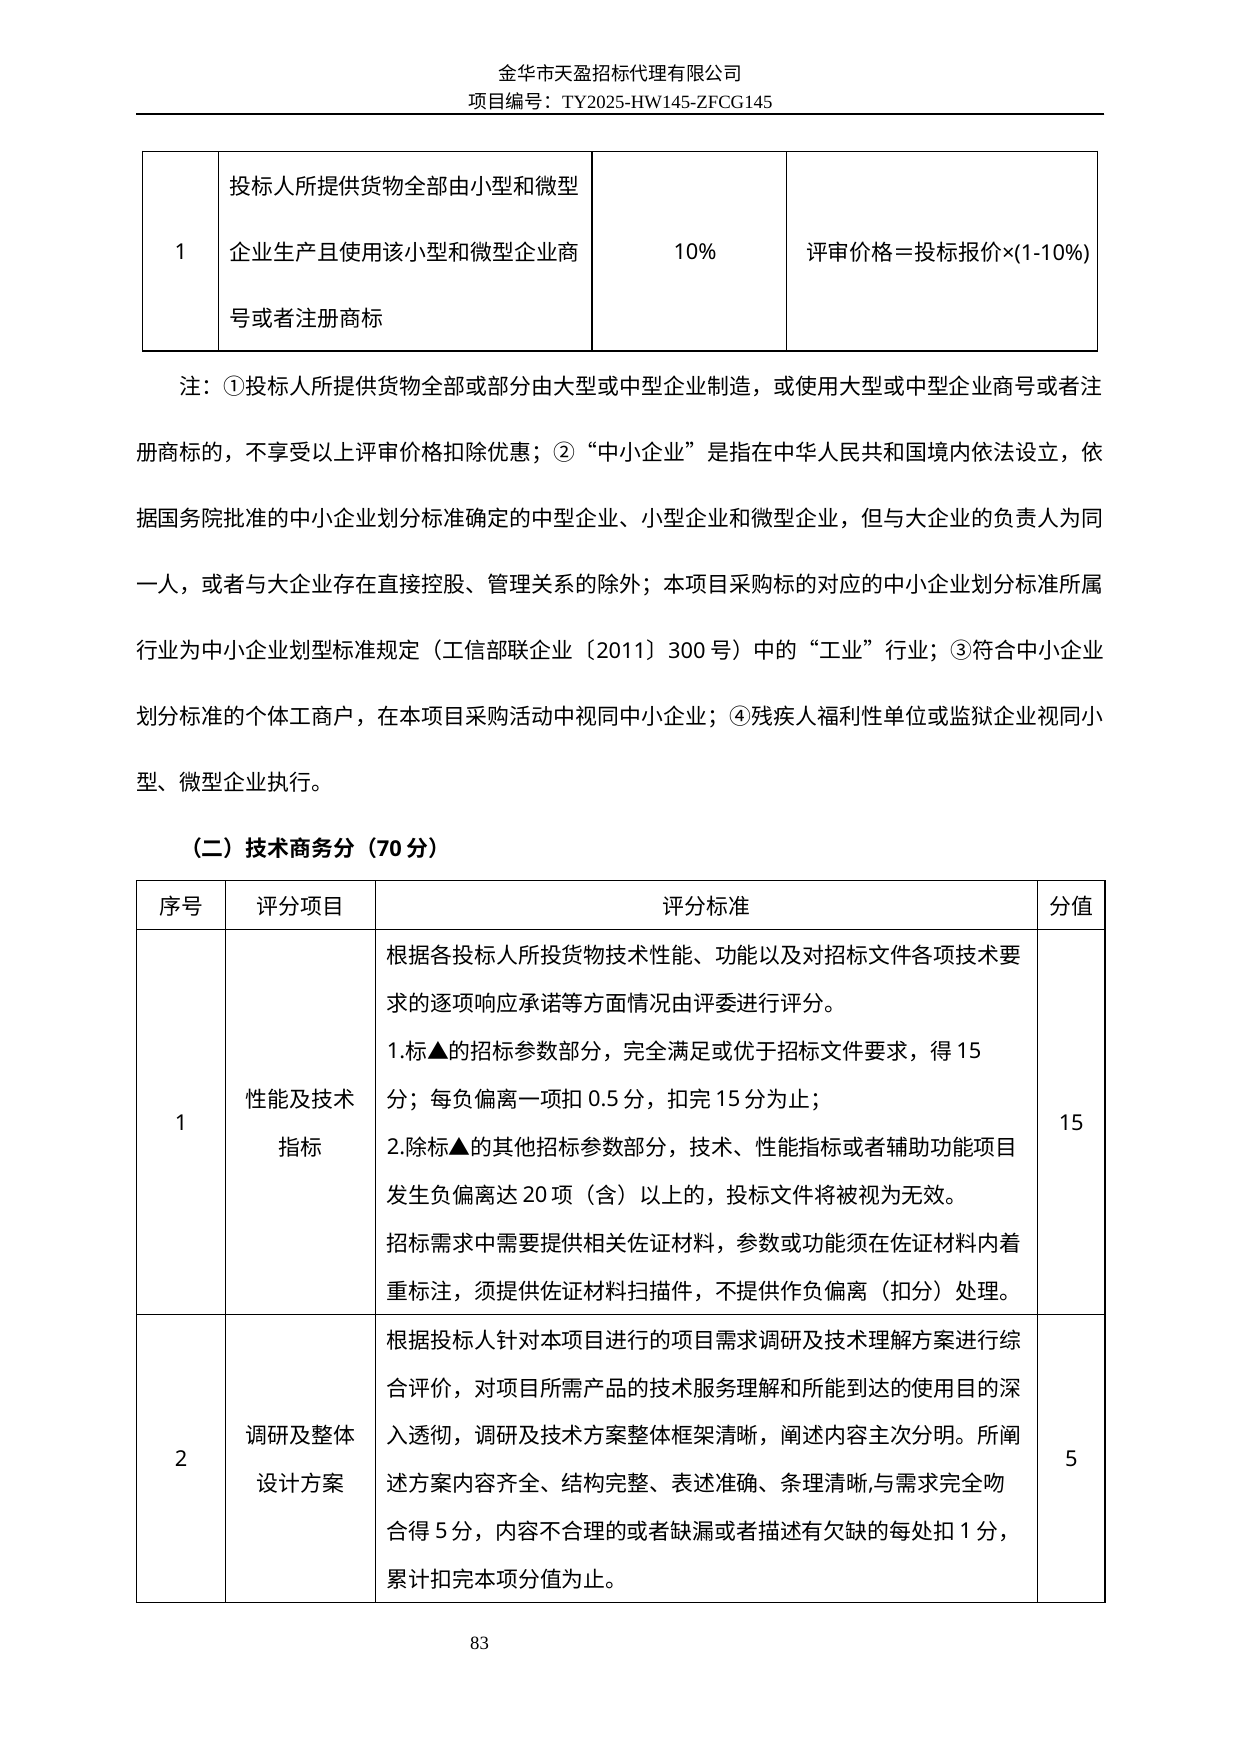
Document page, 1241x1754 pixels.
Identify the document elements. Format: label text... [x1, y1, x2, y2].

table_cell 1 [143, 152, 218, 350]
table_cell 1 [137, 930, 225, 1313]
table_cell 根据投标人针对本项目进行的项目需求调研及技术理解方案进行综合评价，对项目所需产品的技术服务理解和所能到达的使用目的深入透彻，调研及技术方案整体框架清晰，阐述内容主次分明。所阐述方案内容齐全、结构完整、表述准确、条理清晰,与需求完全吻合得5分，内容不合理的或者缺漏或者描述有欠缺的每处扣1分，累计扣完本项分值为止。 [376, 1315, 1037, 1602]
table_cell 评审价格＝投标报价×(1-10%) [787, 152, 1097, 350]
table_cell 根据各投标人所投货物技术性能、功能以及对招标文件各项技术要求的逐项响应承诺等方面情况由评委进行评分。 1.标▲的招标参数部分，完全满足或优于招标文件要求，得15分；每负偏离一项扣0.5分，扣完15分为止； 2.除标▲的其他招标参数部分，技术、性能指标或者辅助功能项目发生负偏离达20项（含）以上的，投标文件将被视为无效。 招标需求中需要提供相关佐证材料，参数或功能须在佐证材料内着重标注，须提供佐证材料扫描件，不提供作负偏离（扣分）处理。 [376, 930, 1037, 1313]
table_cell 15 [1038, 930, 1104, 1313]
table_header 评分标准 [376, 881, 1037, 929]
table_cell 性能及技术指标 [226, 930, 375, 1313]
table_cell 10% [593, 152, 786, 350]
table_cell 2 [137, 1315, 225, 1602]
table_cell 调研及整体设计方案 [226, 1315, 375, 1602]
table_header 评分项目 [226, 881, 375, 929]
table_header 分值 [1038, 881, 1104, 929]
table_cell 5 [1038, 1315, 1104, 1602]
table_cell 投标人所提供货物全部由小型和微型企业生产且使用该小型和微型企业商号或者注册商标 [219, 152, 591, 350]
table_header 序号 [137, 881, 225, 929]
list 技术商务分（70分） [136, 814, 1104, 880]
text 注：①投标人所提供货物全部或部分由大型或中型企业制造，或使用大型或中型企业商号或者注册商标的，不享受以上评审价格扣除优惠；②“中小企业”是指在中华人民共和国境内依法设立，依据国务院批准的中小企业划分标准确定的中型企业、小型企业和微型企业，但与大企业的负责人为同一人，或者与大企业存在直接控股、管理关系的除外；本项目采购标的对应的中小企业划分标准所属行业为中小企业划型标准规定（工信部联企业〔2011〕300号）中的“工业”行业；③符合中小企业划分标准的个体工商户，在本项目采购活动中视同中小企业；④残疾人福利性单位或监狱企业视同小型、微型企业执行。 [136, 352, 1104, 814]
